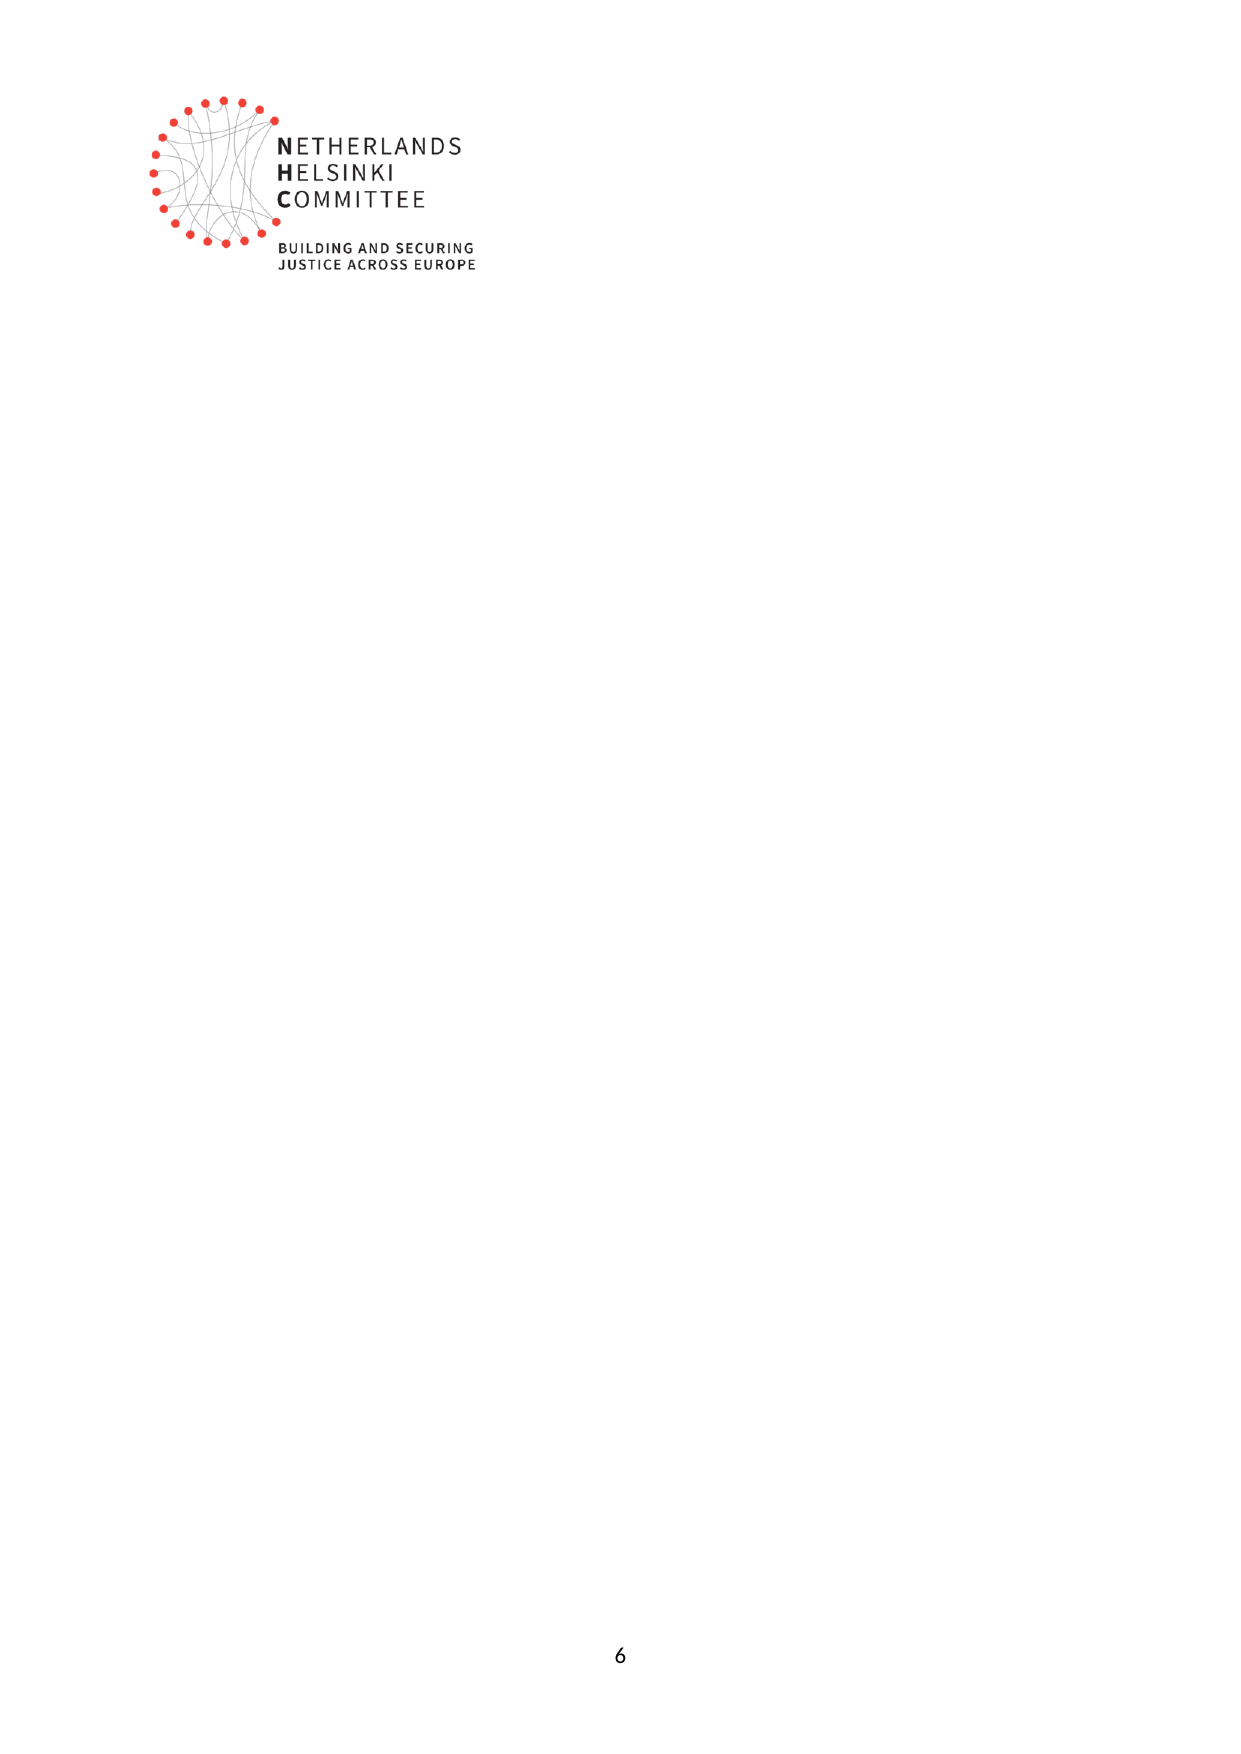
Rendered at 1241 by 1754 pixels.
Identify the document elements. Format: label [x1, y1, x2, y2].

picture [147, 95, 484, 276]
